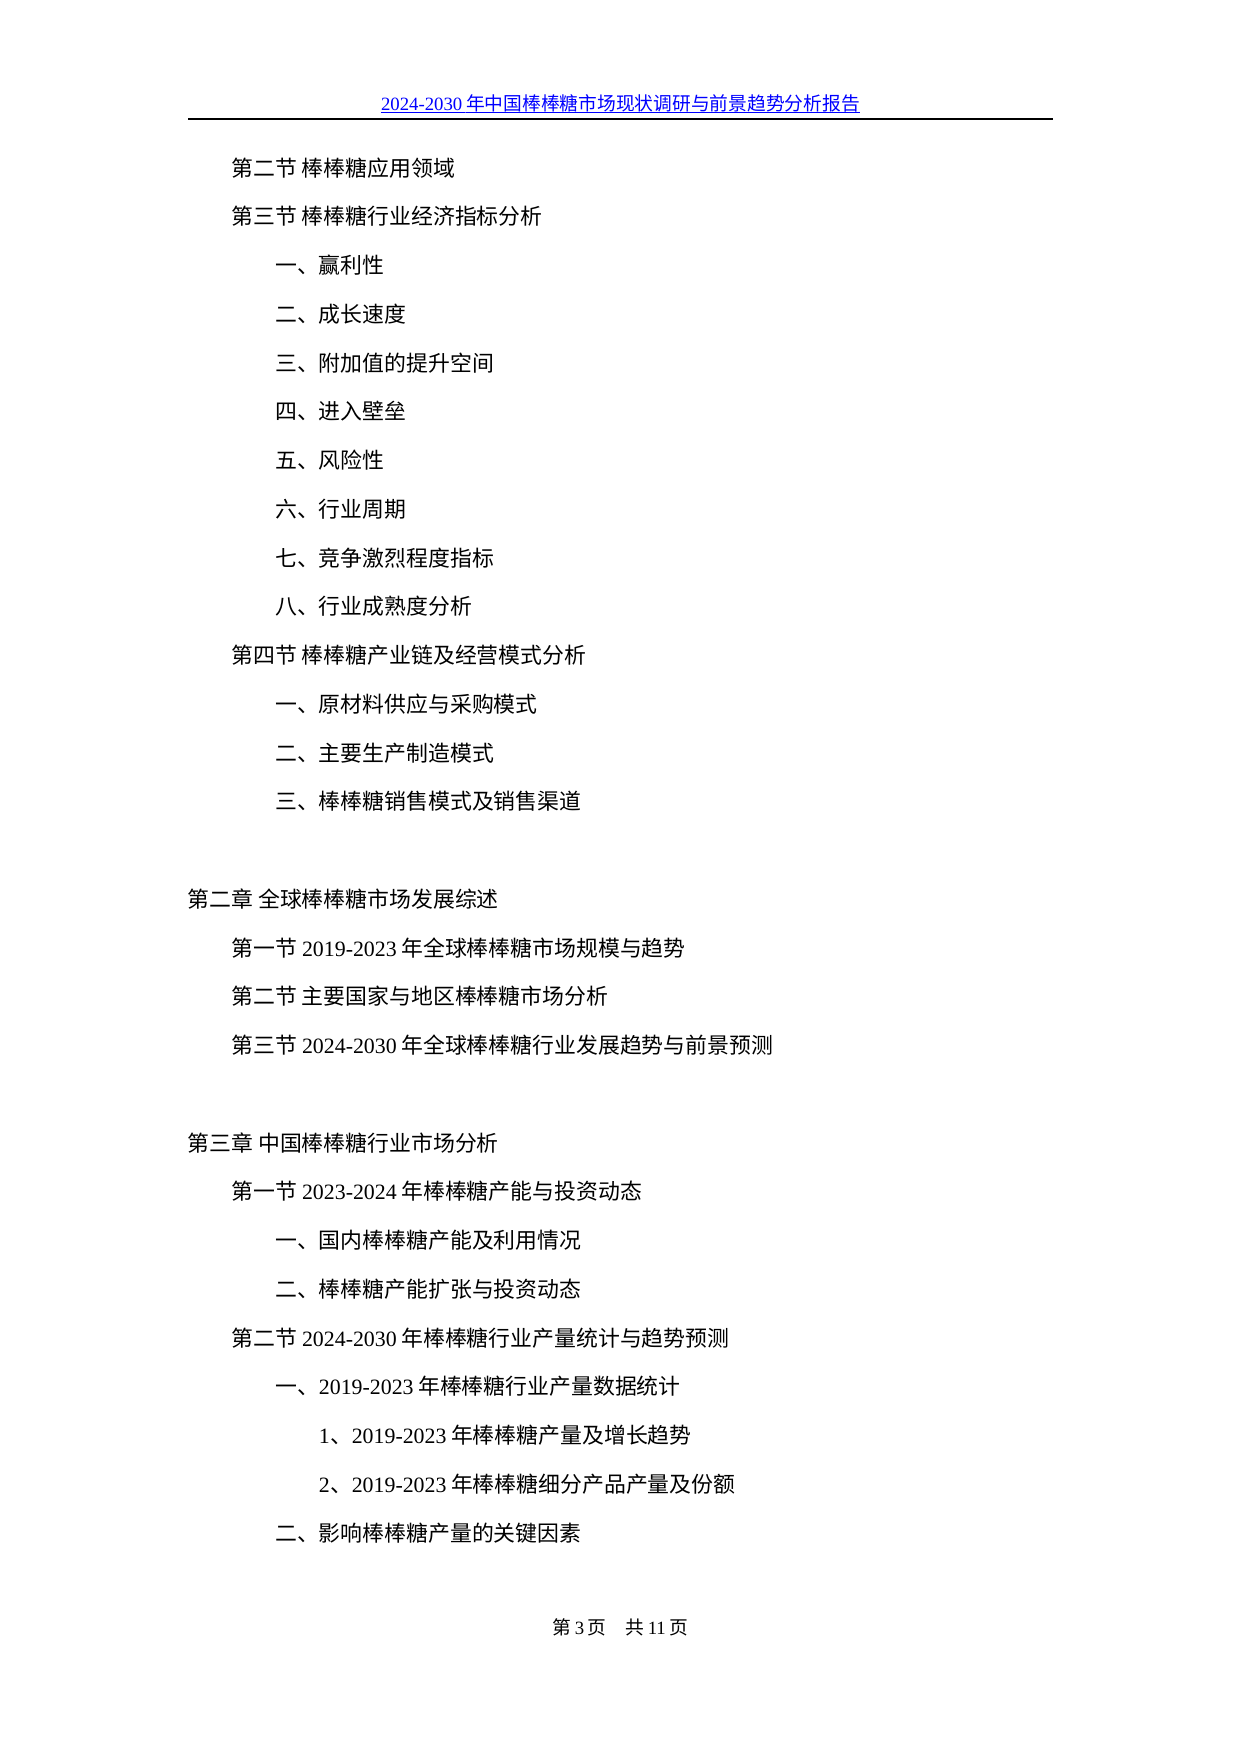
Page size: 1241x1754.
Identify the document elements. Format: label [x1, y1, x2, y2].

text [187, 150, 1053, 1548]
